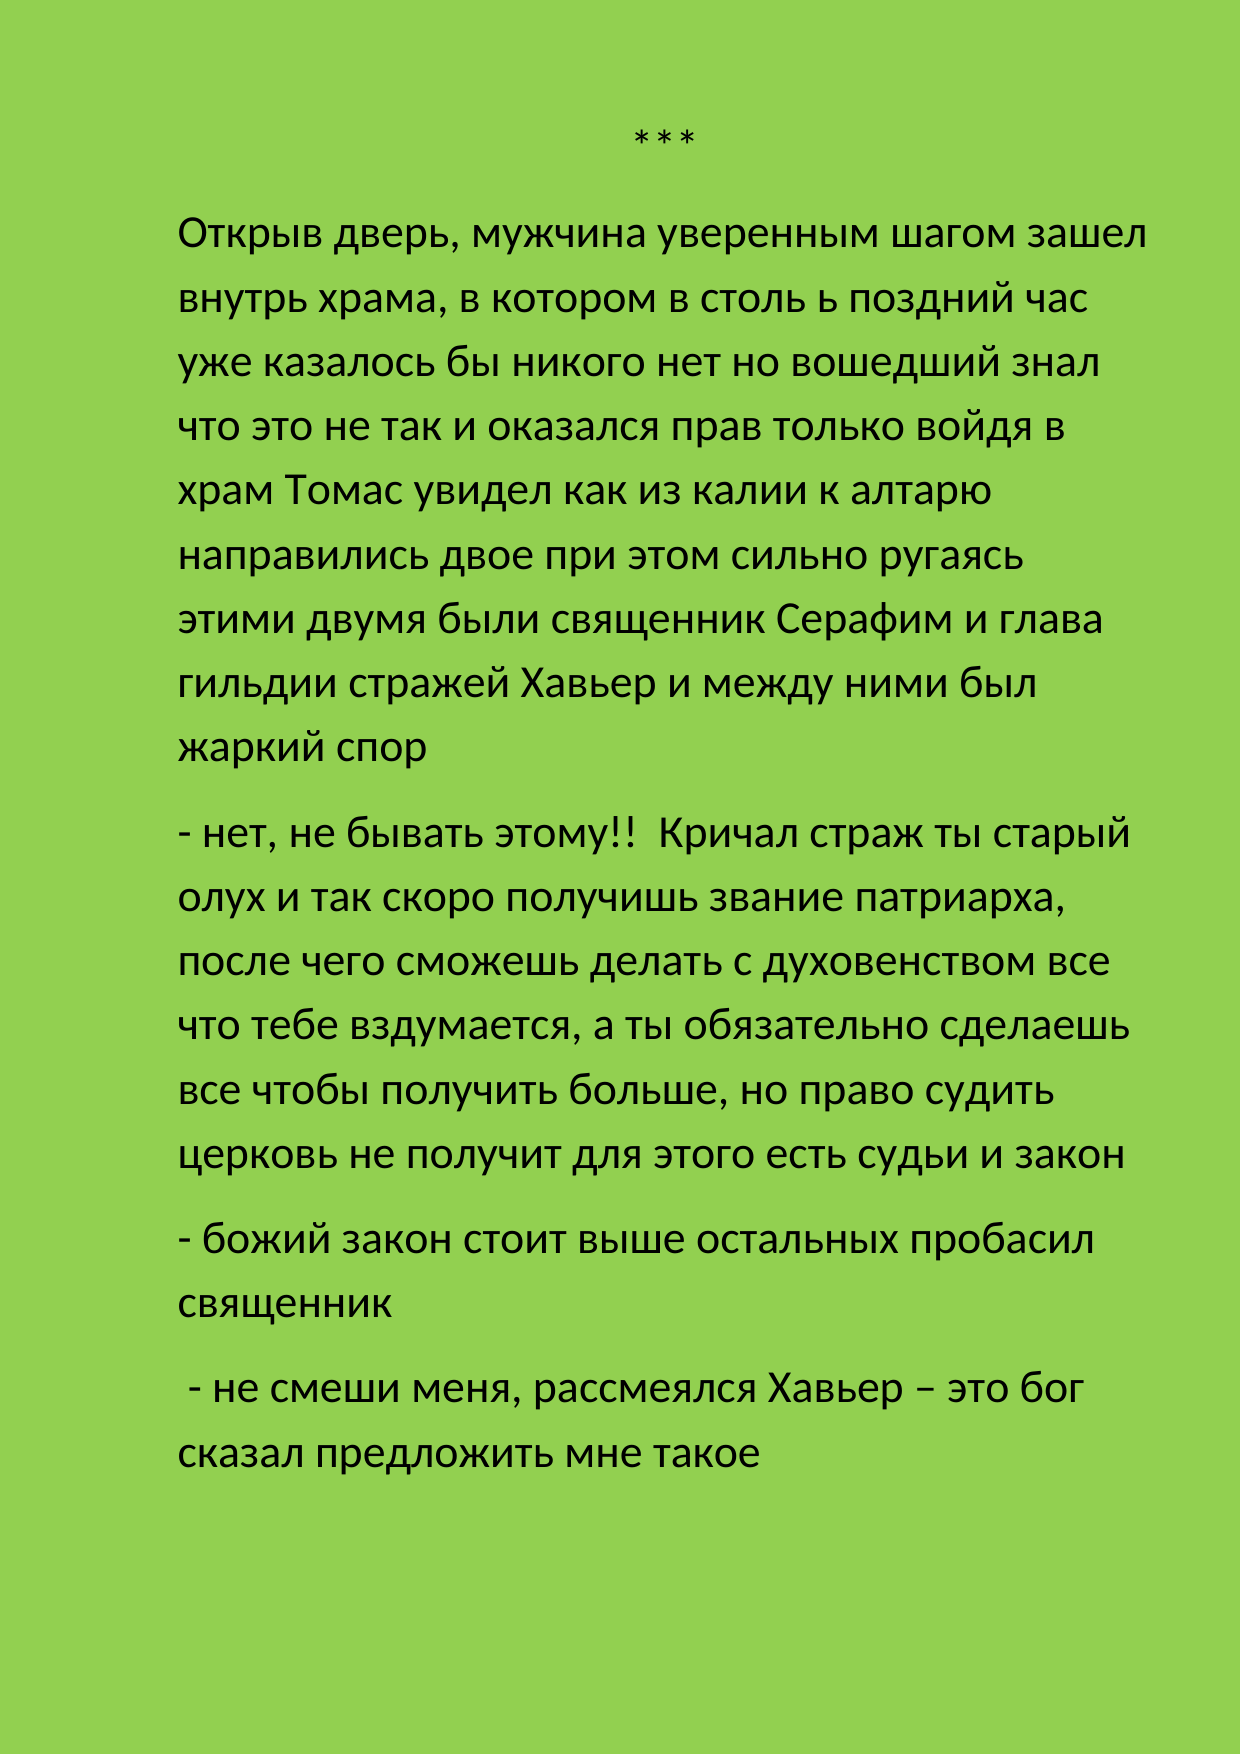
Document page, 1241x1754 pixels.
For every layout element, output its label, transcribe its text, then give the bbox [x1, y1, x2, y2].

text Открыв дверь, мужчина уверенным шагом зашел внутрь храма, в котором в столь ь поздний час уже казалось бы никого нет но вошедший знал что это не так и оказался прав только войдя в храм Томас увидел как из калии к алтарю направились двое при этом сильно ругаясь этими двумя были священник Серафим и глава гильдии стражей Хавьер и между ними был жаркий спор [177, 203, 1152, 773]
text - не смеши меня, рассмеялся Хавьер – это бог сказал предложить мне такое [177, 1358, 1152, 1478]
text - божий закон стоит выше остальных пробасил священник [177, 1209, 1152, 1329]
text *** [177, 118, 1152, 174]
text - нет, не бывать этому!! Кричал страж ты старый олух и так скоро получишь звание патриарха, после чего сможешь делать с духовенством все что тебе вздумается, а ты обязательно сделаешь все чтобы получить больше, но право судить церковь не получит для этого есть судьи и закон [177, 802, 1152, 1180]
